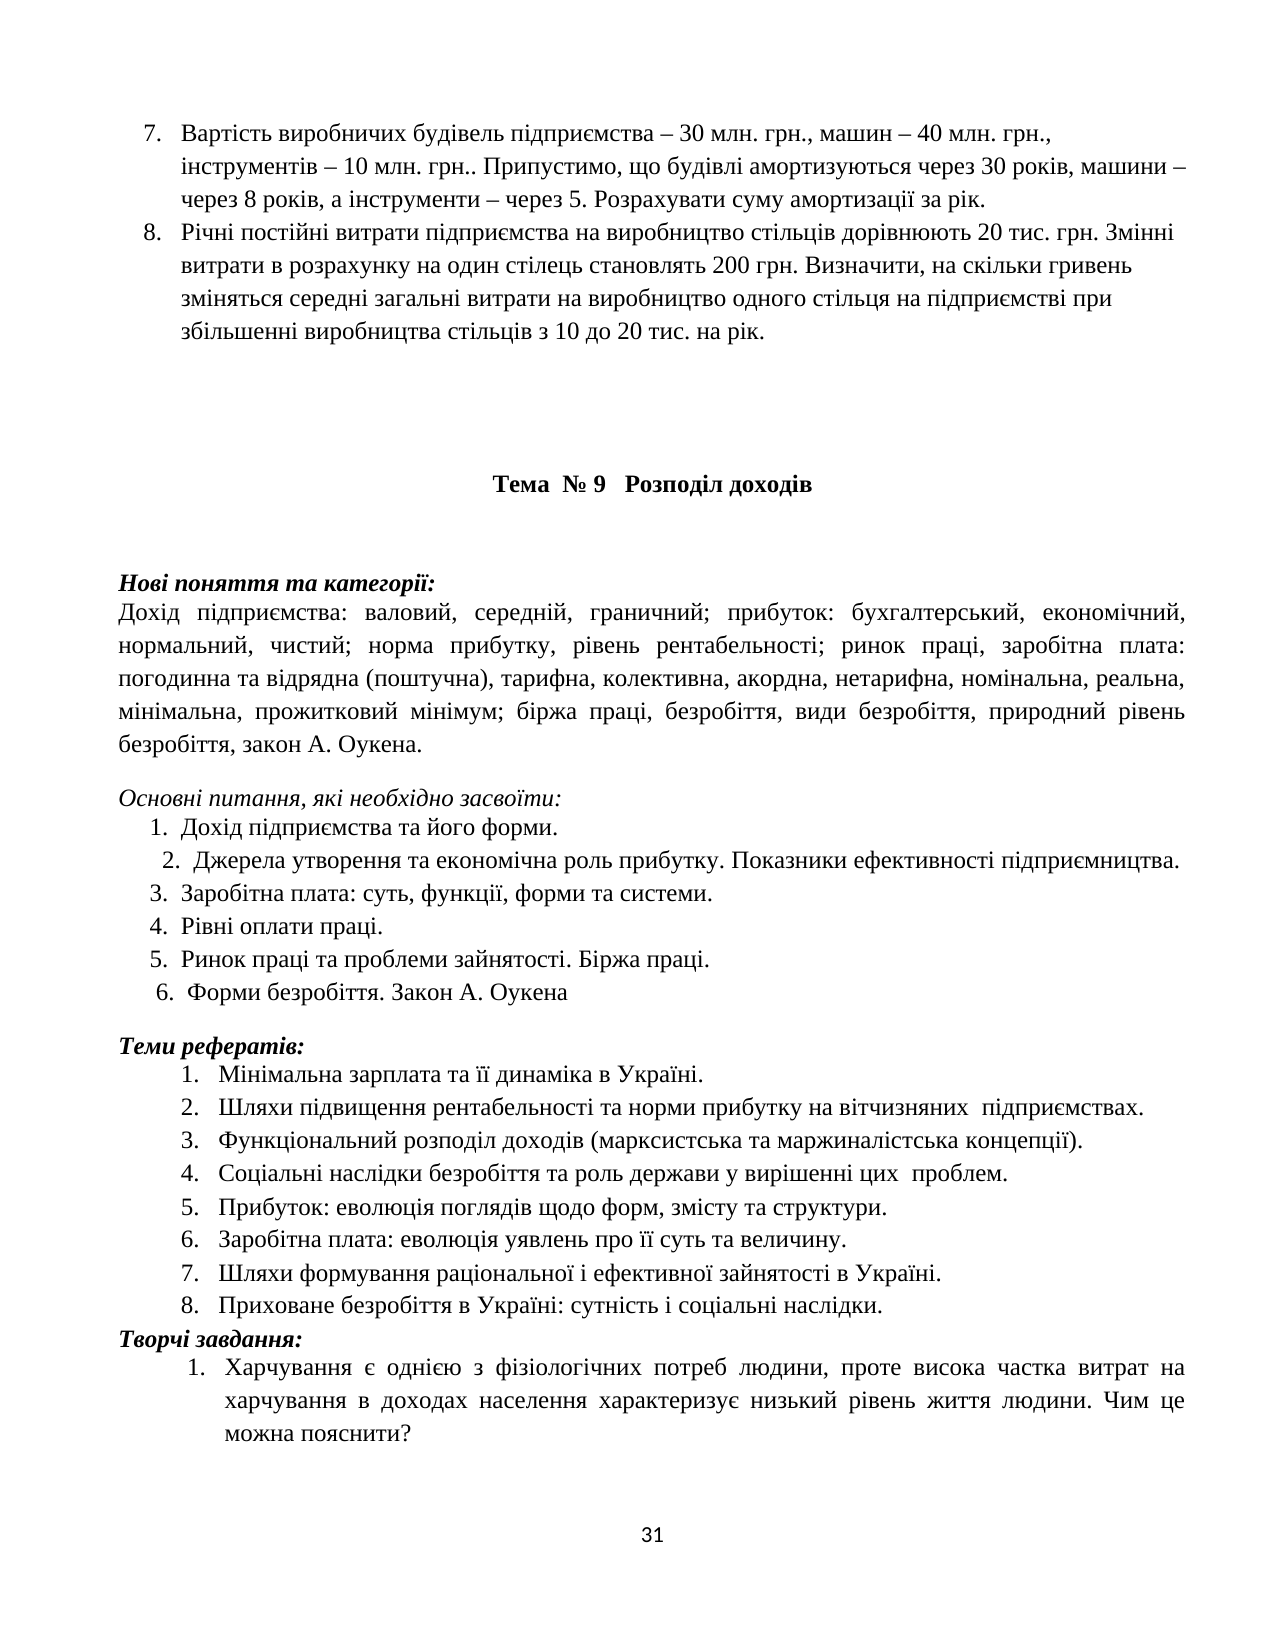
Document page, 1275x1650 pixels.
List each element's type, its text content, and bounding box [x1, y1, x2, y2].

list Прибуток: еволюція поглядів щодо форм, змісту та структури. [181, 1192, 1186, 1220]
list Приховане безробіття в Україні: сутність і соціальні наслідки. [181, 1291, 1186, 1319]
text 1. Дохід підприємства та його форми. [118, 812, 1186, 841]
list Соціальні наслідки безробіття та роль держави у вирішенні цих проблем. [181, 1158, 1186, 1187]
list Функціональний розподіл доходів (марксистська та маржиналістська концепції). [181, 1126, 1186, 1154]
list Мінімальна зарплата та її динаміка в Україні. [181, 1059, 1186, 1088]
text Дохід підприємства: валовий, середній, граничний; прибуток: бухгалтерський, економічний, нормальний, чистий; норма прибутку, рівень рентабельності; ринок праці, заробітна плата: погодинна та відрядна (поштучна), тарифна, колективна, акордна, нетарифна, номінальна, реальна, мінімальна, прожитковий мінімум; біржа праці, безробіття, види безробіття, природний рівень безробіття, закон А. Оукена. [118, 597, 1186, 758]
text Основні питання, які необхідно засвоїти: [118, 783, 1186, 812]
list Вартість виробничих будівель підприємства – 30 млн. грн., машин – 40 млн. грн., інструментів – 10 млн. грн.. Припустимо, що будівлі амортизуються через 30 років, машини – через 8 років, а інструменти – через 5. Розрахувати суму амортизації за рік. [143, 118, 1186, 213]
list Річні постійні витрати підприємства на виробництво стільців дорівнюють 20 тис. грн. Змінні витрати в розрахунку на один стілець становлять 200 грн. Визначити, на скільки гривень зміняться середні загальні витрати на виробництво одного стільця на підприємстві при збільшенні виробництва стільців з 10 до 20 тис. на рік. [143, 217, 1186, 345]
list Заробітна плата: еволюція уявлень про її суть та величину. [181, 1224, 1186, 1253]
list Харчування є однією з фізіологічних потреб людини, проте висока частка витрат на харчування в доходах населення характеризує низький рівень життя людини. Чим це можна пояснити? [187, 1352, 1186, 1447]
list Шляхи формування раціональної і ефективної зайнятості в Україні. [181, 1258, 1186, 1286]
list Шляхи підвищення рентабельності та норми прибутку на вітчизняних підприємствах. [181, 1092, 1186, 1121]
text Теми рефератів: [118, 1031, 1186, 1059]
text Нові поняття та категорії: [118, 568, 1186, 597]
text 3. Заробітна плата: суть, функції, форми та системи. [118, 878, 1186, 907]
text 4. Рівні оплати праці. [118, 911, 1186, 939]
text 5. Ринок праці та проблеми зайнятості. Біржа праці. [118, 944, 1186, 973]
text Творчі завдання: [118, 1324, 1186, 1352]
text 6. Форми безробіття. Закон А. Оукена [118, 977, 1186, 1006]
text Тема № 9 Розподіл доходів [118, 469, 1186, 498]
text 2. Джерела утворення та економічна роль прибутку. Показники ефективності підприємництва. [118, 845, 1186, 873]
